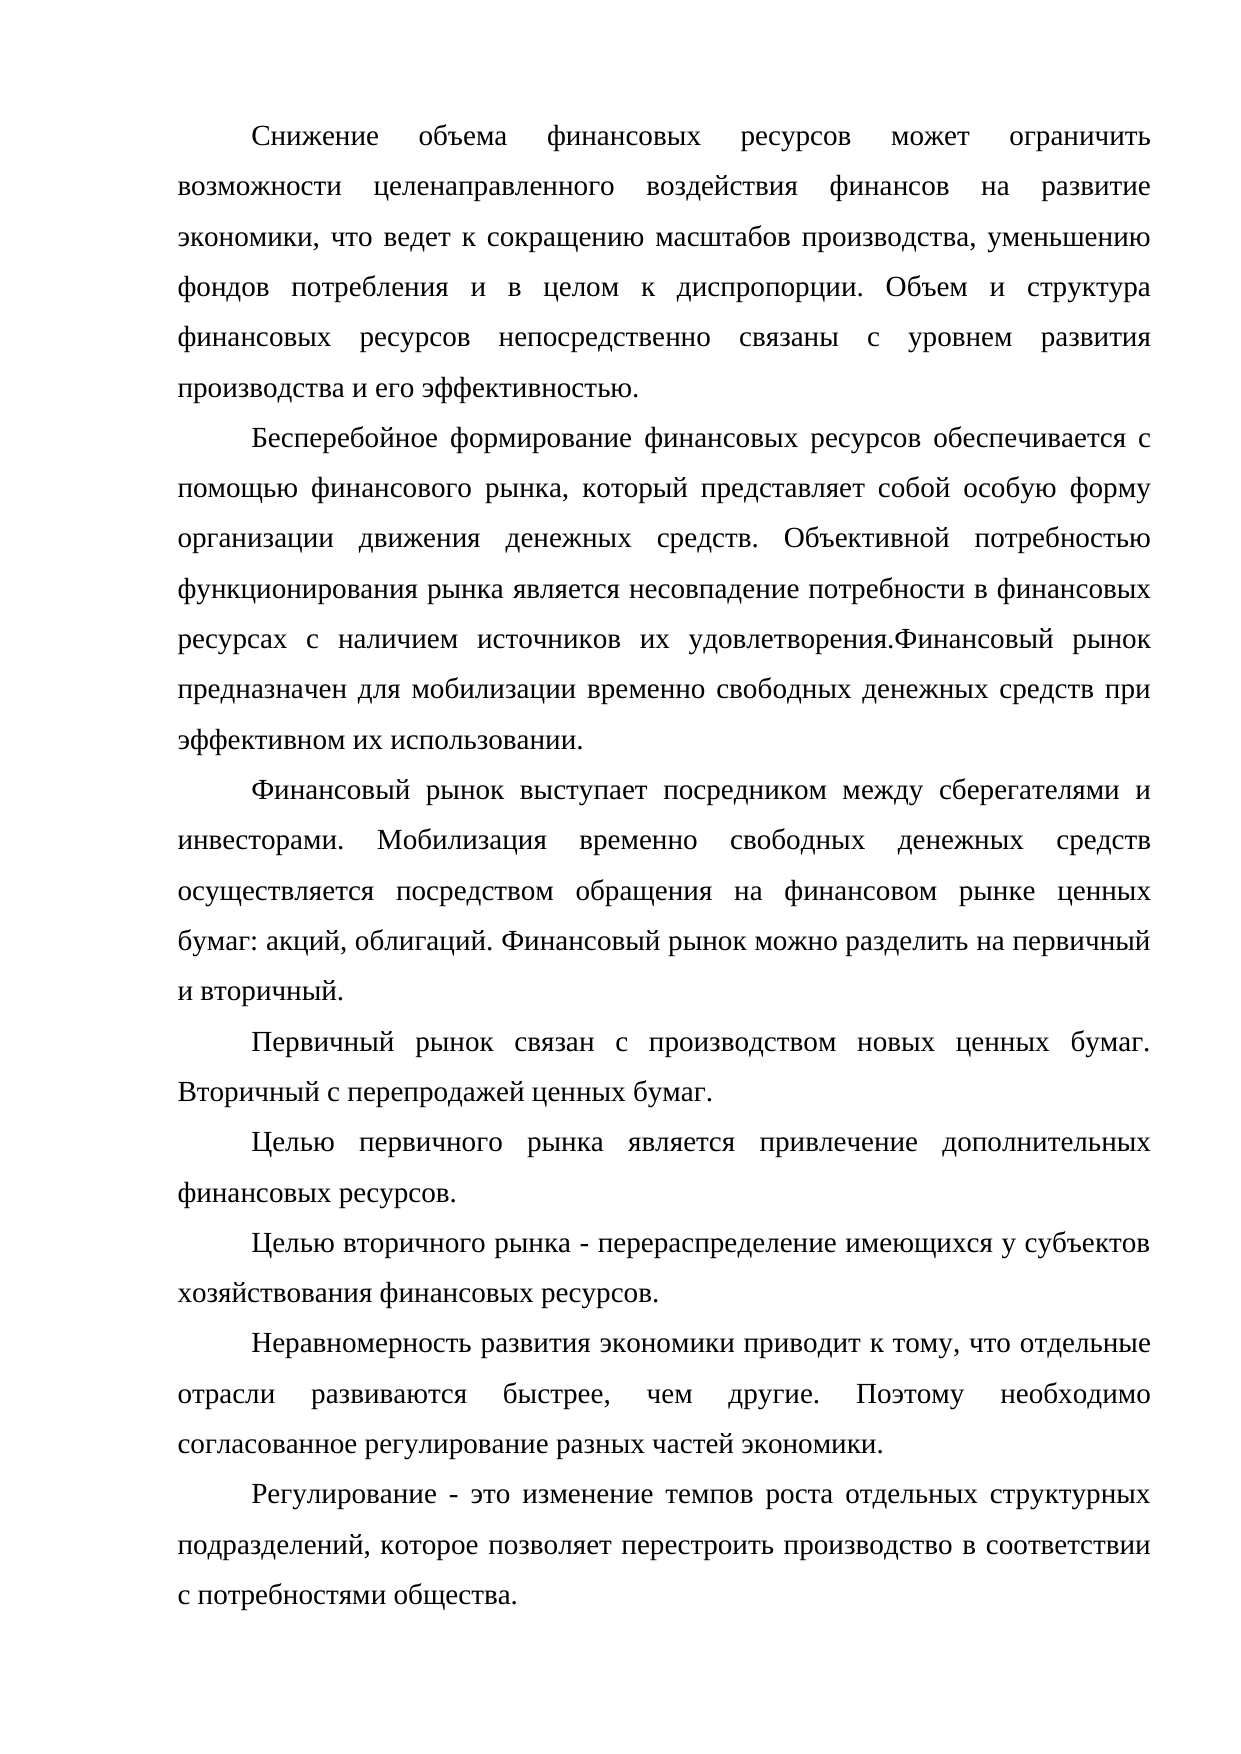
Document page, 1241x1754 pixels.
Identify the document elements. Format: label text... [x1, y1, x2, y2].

text Целью вторичного рынка - перераспределение имеющихся у субъектов хозяйствования финансовых ресурсов. [177, 1225, 1152, 1309]
text Регулирование - это изменение темпов роста отдельных структурных подразделений, которое позволяет перестроить производство в соответствии с потребностями общества. [177, 1477, 1152, 1611]
text Неравномерность развития экономики приводит к тому, что отдельные отрасли развиваются быстрее, чем другие. Поэтому необходимо согласованное регулирование разных частей экономики. [177, 1326, 1152, 1460]
text Целью первичного рынка является привлечение дополнительных финансовых ресурсов. [177, 1124, 1152, 1208]
text Финансовый рынок выступает посредником между сберегателями и инвесторами. Мобилизация временно свободных денежных средств осуществляется посредством обращения на финансовом рынке ценных бумаг: акций, облигаций. Финансовый рынок можно разделить на первичный и вторичный. [177, 772, 1152, 1007]
text Бесперебойное формирование финансовых ресурсов обеспечивается с помощью финансового рынка, который представляет собой особую форму организации движения денежных средств. Объективной потребностью функционирования рынка является несовпадение потребности в финансовых ресурсах с наличием источников их удовлетворения.Финансовый рынок предназначен для мобилизации временно свободных денежных средств при эффективном их использовании. [177, 420, 1152, 755]
text Снижение объема финансовых ресурсов может ограничить возможности целенаправленного воздействия финансов на развитие экономики, что ведет к сокращению масштабов производства, уменьшению фондов потребления и в целом к диспропорции. Объем и структура финансовых ресурсов непосредственно связаны с уровнем развития производства и его эффективностью. [177, 118, 1152, 403]
text Первичный рынок связан с производством новых ценных бумаг. Вторичный с перепродажей ценных бумаг. [177, 1024, 1152, 1108]
